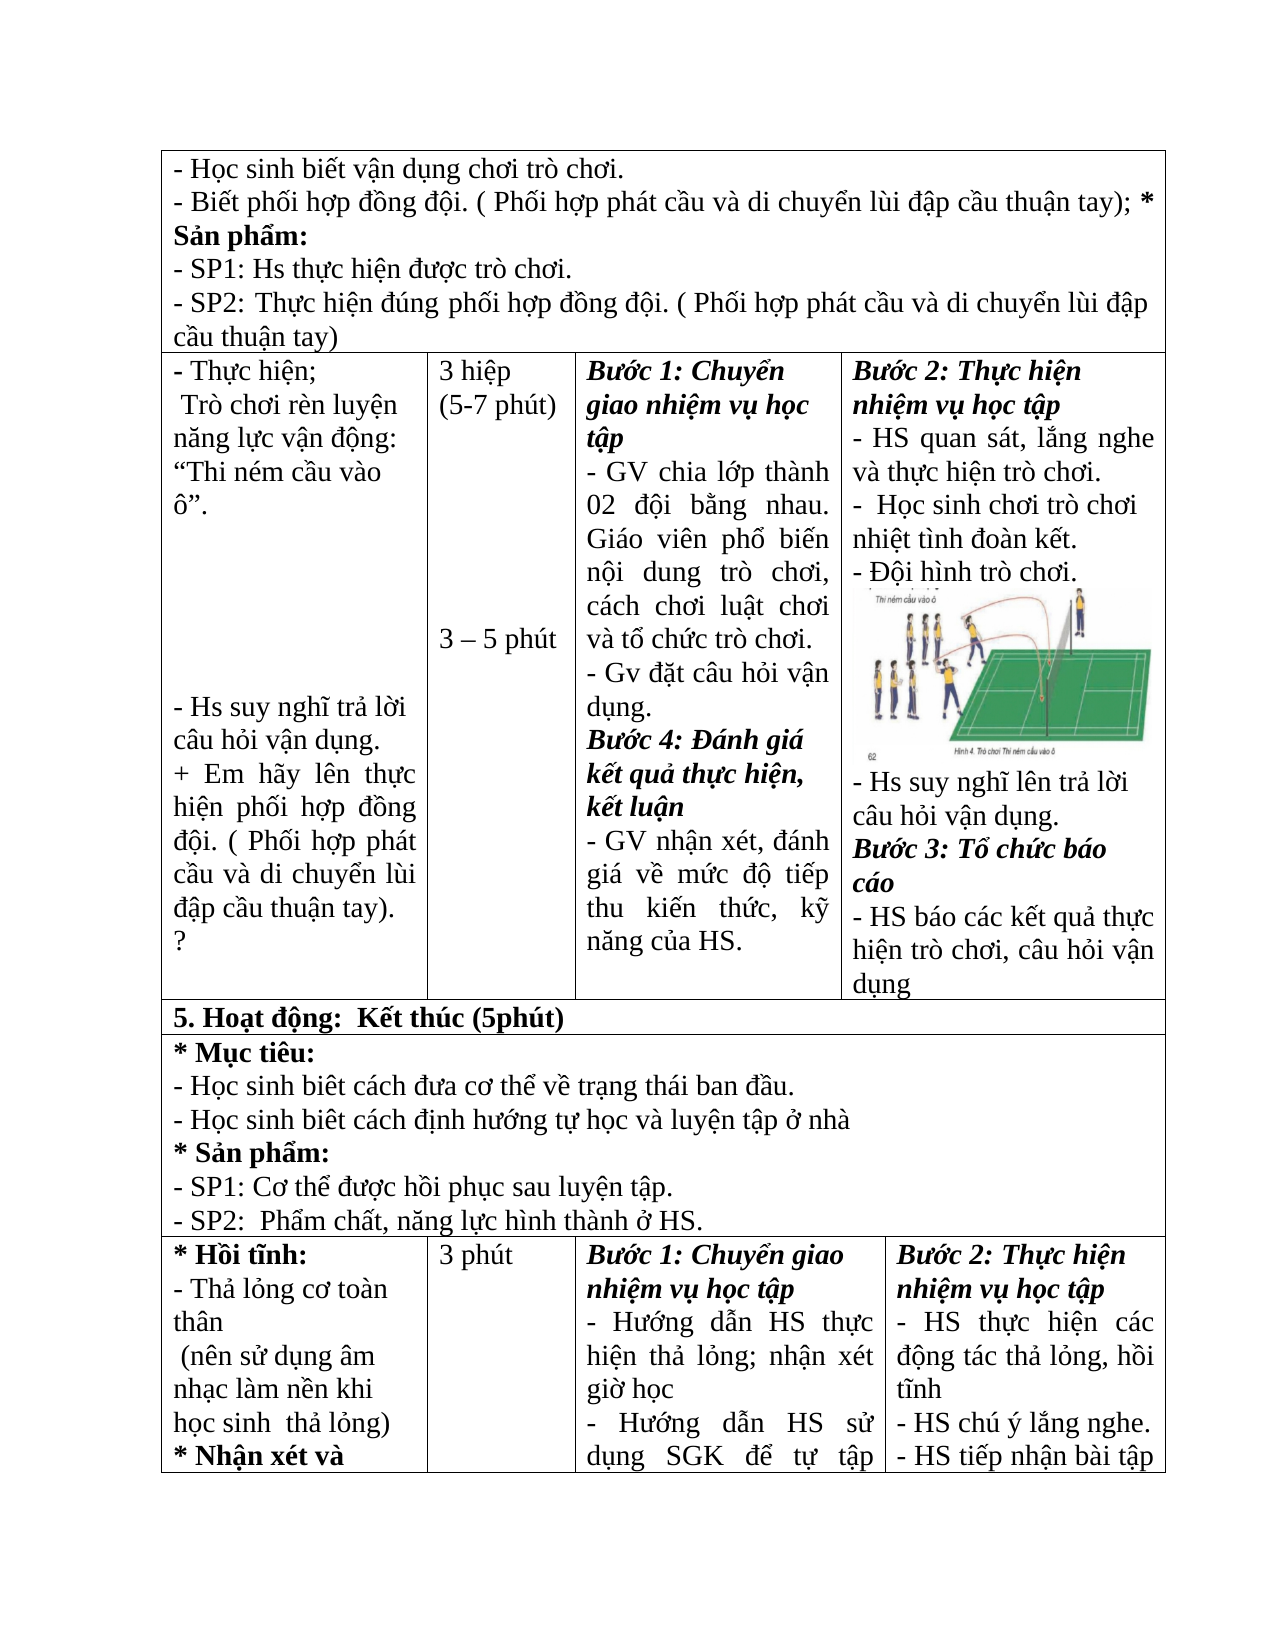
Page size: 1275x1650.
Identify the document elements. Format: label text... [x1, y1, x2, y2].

table_cell 3 hiệp (5-7 phút) 3 – 5 phút [428, 353, 575, 999]
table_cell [162, 1237, 427, 1472]
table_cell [886, 1237, 1165, 1472]
table_cell 3 phút 2 phút [428, 1237, 575, 1472]
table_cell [162, 151, 1165, 352]
table_cell * Mục tiêu: - Học sinh biêt cách đưa cơ thể về trạng thái ban đầu. - Học sinh biêt cách định hướng tự học và luyện tập ở nhà * Sản phẩm: - SP1: Cơ thể được hồi phục sau luyện tập. - SP2: Phẩm chất, năng lực hình thành ở HS. [162, 1035, 1165, 1236]
table_cell - Thực hiện; Trò chơi rèn luyện năng lực vận động: “Thi ném cầu vào ô”. - Hs suy nghĩ trả lời câu hỏi vận dụng. + Em hãy lên thực hiện phối hợp đồng đội. ( Phối hợp phát cầu và di chuyển lùi đập cầu thuận tay). ? [162, 353, 427, 999]
table_cell Bước 1: Chuyển giao nhiệm vụ học tập - GV chia lớp thành 02 đội bằng nhau. Giáo viên phổ biến nội dung trò chơi, cách chơi luật chơi và tổ chức trò chơi. - Gv đặt câu hỏi vận dụng. Bước 4: Đánh giá kết quả thực hiện, kết luận - GV nhận xét, đánh giá về mức độ tiếp thu kiến thức, kỹ năng của HS. [576, 353, 841, 999]
picture [852, 588, 1153, 765]
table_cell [576, 1237, 885, 1472]
table_cell Bước 2: Thực hiện nhiệm vụ học tập - HS quan sát, lắng nghe và thực hiện trò chơi. - Học sinh chơi trò chơi nhiệt tình đoàn kết. - Đội hình trò chơi. - Hs suy nghĩ lên trả lời câu hỏi vận dụng. Bước 3: Tổ chức báo cáo - HS báo các kết quả thực hiện trò chơi, câu hỏi vận dụng [842, 353, 1165, 999]
table_cell 5. Hoạt động: Kết thúc (5phút) [162, 1000, 1165, 1034]
